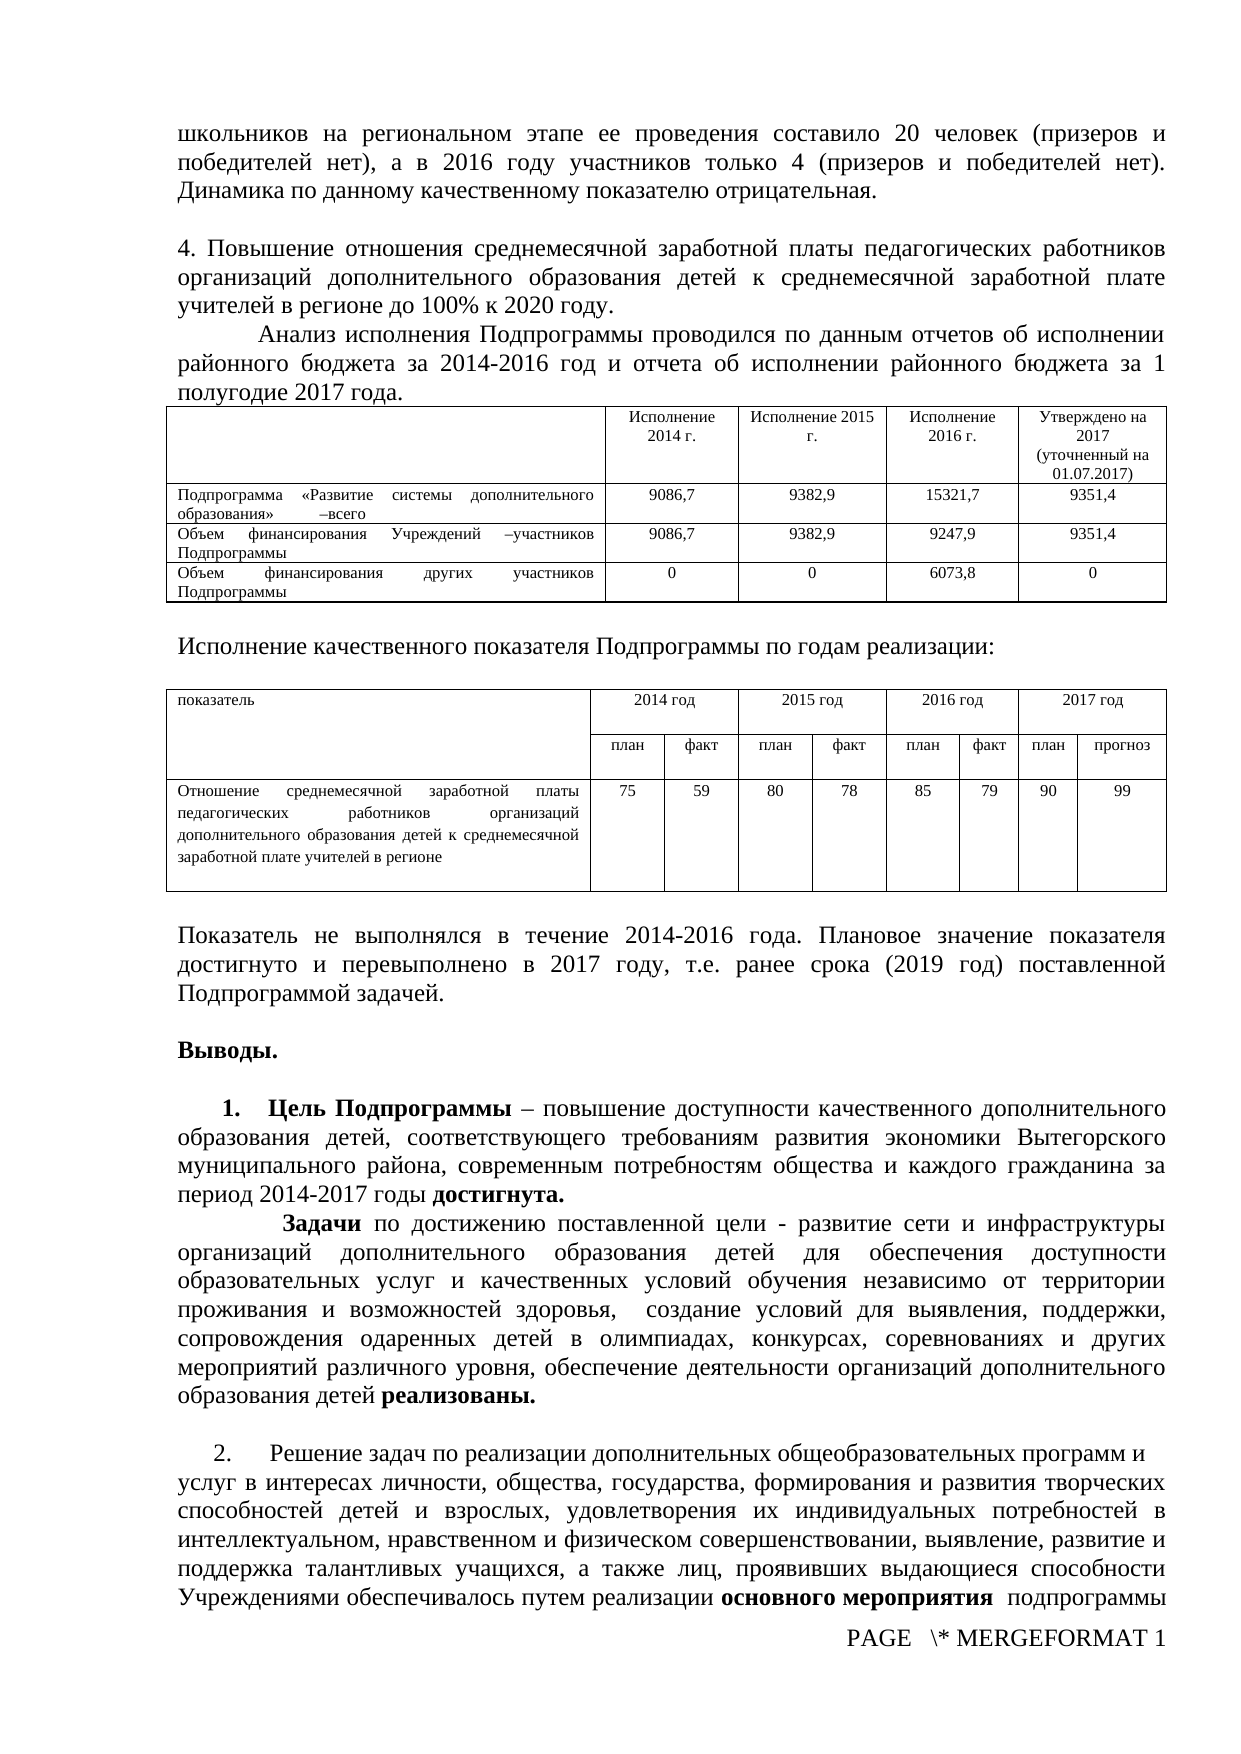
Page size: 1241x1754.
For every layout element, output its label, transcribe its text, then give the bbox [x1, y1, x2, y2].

table_header 2016 год [887, 690, 1018, 734]
table_cell факт [813, 735, 886, 779]
table_header Исполнение 2015 г. [739, 407, 886, 483]
table_cell 99 [1078, 780, 1166, 891]
table_cell 85 [887, 780, 959, 891]
table_cell 15321,7 [887, 484, 1018, 523]
table_cell 59 [665, 780, 738, 891]
table_cell 9086,7 [606, 484, 738, 523]
table_cell план [591, 735, 664, 779]
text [177, 118, 1167, 204]
table_header 2015 год [739, 690, 886, 734]
text 2. Решение задач по реализации дополнительных общеобразовательных программ и [177, 1438, 1167, 1467]
table_header 2017 год [1019, 690, 1166, 734]
table_header показатель [167, 690, 590, 779]
table_cell 6073,8 [887, 563, 1018, 601]
table_cell 80 [739, 780, 812, 891]
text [177, 1467, 1167, 1610]
text Исполнение качественного показателя Подпрограммы по годам реализации: [177, 631, 1167, 660]
text Задачи по достижению поставленной цели - развитие сети и инфраструктуры организаций дополнительного образования детей для обеспечения доступности образовательных услуг и качественных условий обучения независимо от территории проживания и возможностей здоровья, создание условий для выявления, поддержки, сопровождения одаренных детей в олимпиадах, конкурсах, соревнованиях и других мероприятий различного уровня, обеспечение деятельности организаций дополнительного образования детей реализованы. [177, 1208, 1167, 1409]
table_cell план [739, 735, 812, 779]
table_header Исполнение 2014 г. [606, 407, 738, 483]
table_cell факт [960, 735, 1018, 779]
text 4. Повышение отношения среднемесячной заработной платы педагогических работников организаций дополнительного образования детей к среднемесячной заработной плате учителей в регионе до 100% к 2020 году. [177, 233, 1167, 319]
table_cell 90 [1019, 780, 1077, 891]
table_cell 9086,7 [606, 524, 738, 562]
table_header 2014 год [591, 690, 738, 734]
table_cell план [1019, 735, 1077, 779]
table_cell 9382,9 [739, 524, 886, 562]
table_header Утверждено на 2017 (уточненный на 01.07.2017) [1019, 407, 1166, 483]
table_cell 9247,9 [887, 524, 1018, 562]
table_cell 9382,9 [739, 484, 886, 523]
table_header [167, 407, 605, 483]
table_cell 79 [960, 780, 1018, 891]
table_cell 0 [606, 563, 738, 601]
text Выводы. [177, 1035, 1167, 1064]
table_cell Объем финансирования других участников Подпрограммы [167, 563, 605, 601]
table_cell Отношение среднемесячной заработной платы педагогических работников организаций дополнительного образования детей к среднемесячной заработной плате учителей в регионе [167, 780, 590, 891]
table_cell 0 [739, 563, 886, 601]
table_cell план [887, 735, 959, 779]
table_cell прогноз [1078, 735, 1166, 779]
table_cell 9351,4 [1019, 484, 1166, 523]
table_cell факт [665, 735, 738, 779]
text 1. Цель Подпрограммы – повышение доступности качественного дополнительного образования детей, соответствующего требованиям развития экономики Вытегорского муниципального района, современным потребностям общества и каждого гражданина за период 2014-2017 годы достигнута. [177, 1093, 1167, 1208]
table_cell 9351,4 [1019, 524, 1166, 562]
table_cell 0 [1019, 563, 1166, 601]
table_header Исполнение 2016 г. [887, 407, 1018, 483]
table_cell 78 [813, 780, 886, 891]
text Показатель не выполнялся в течение 2014-2016 года. Плановое значение показателя достигнуто и перевыполнено в 2017 году, т.е. ранее срока (2019 год) поставленной Подпрограммой задачей. [177, 920, 1167, 1007]
table_cell Подпрограмма «Развитие системы дополнительного образования» –всего [167, 484, 605, 523]
table_cell 75 [591, 780, 664, 891]
text Анализ исполнения Подпрограммы проводился по данным отчетов об исполнении районного бюджета за 2014-2016 год и отчета об исполнении районного бюджета за 1 полугодие 2017 года. [177, 319, 1167, 406]
table_cell Объем финансирования Учреждений –участников Подпрограммы [167, 524, 605, 562]
